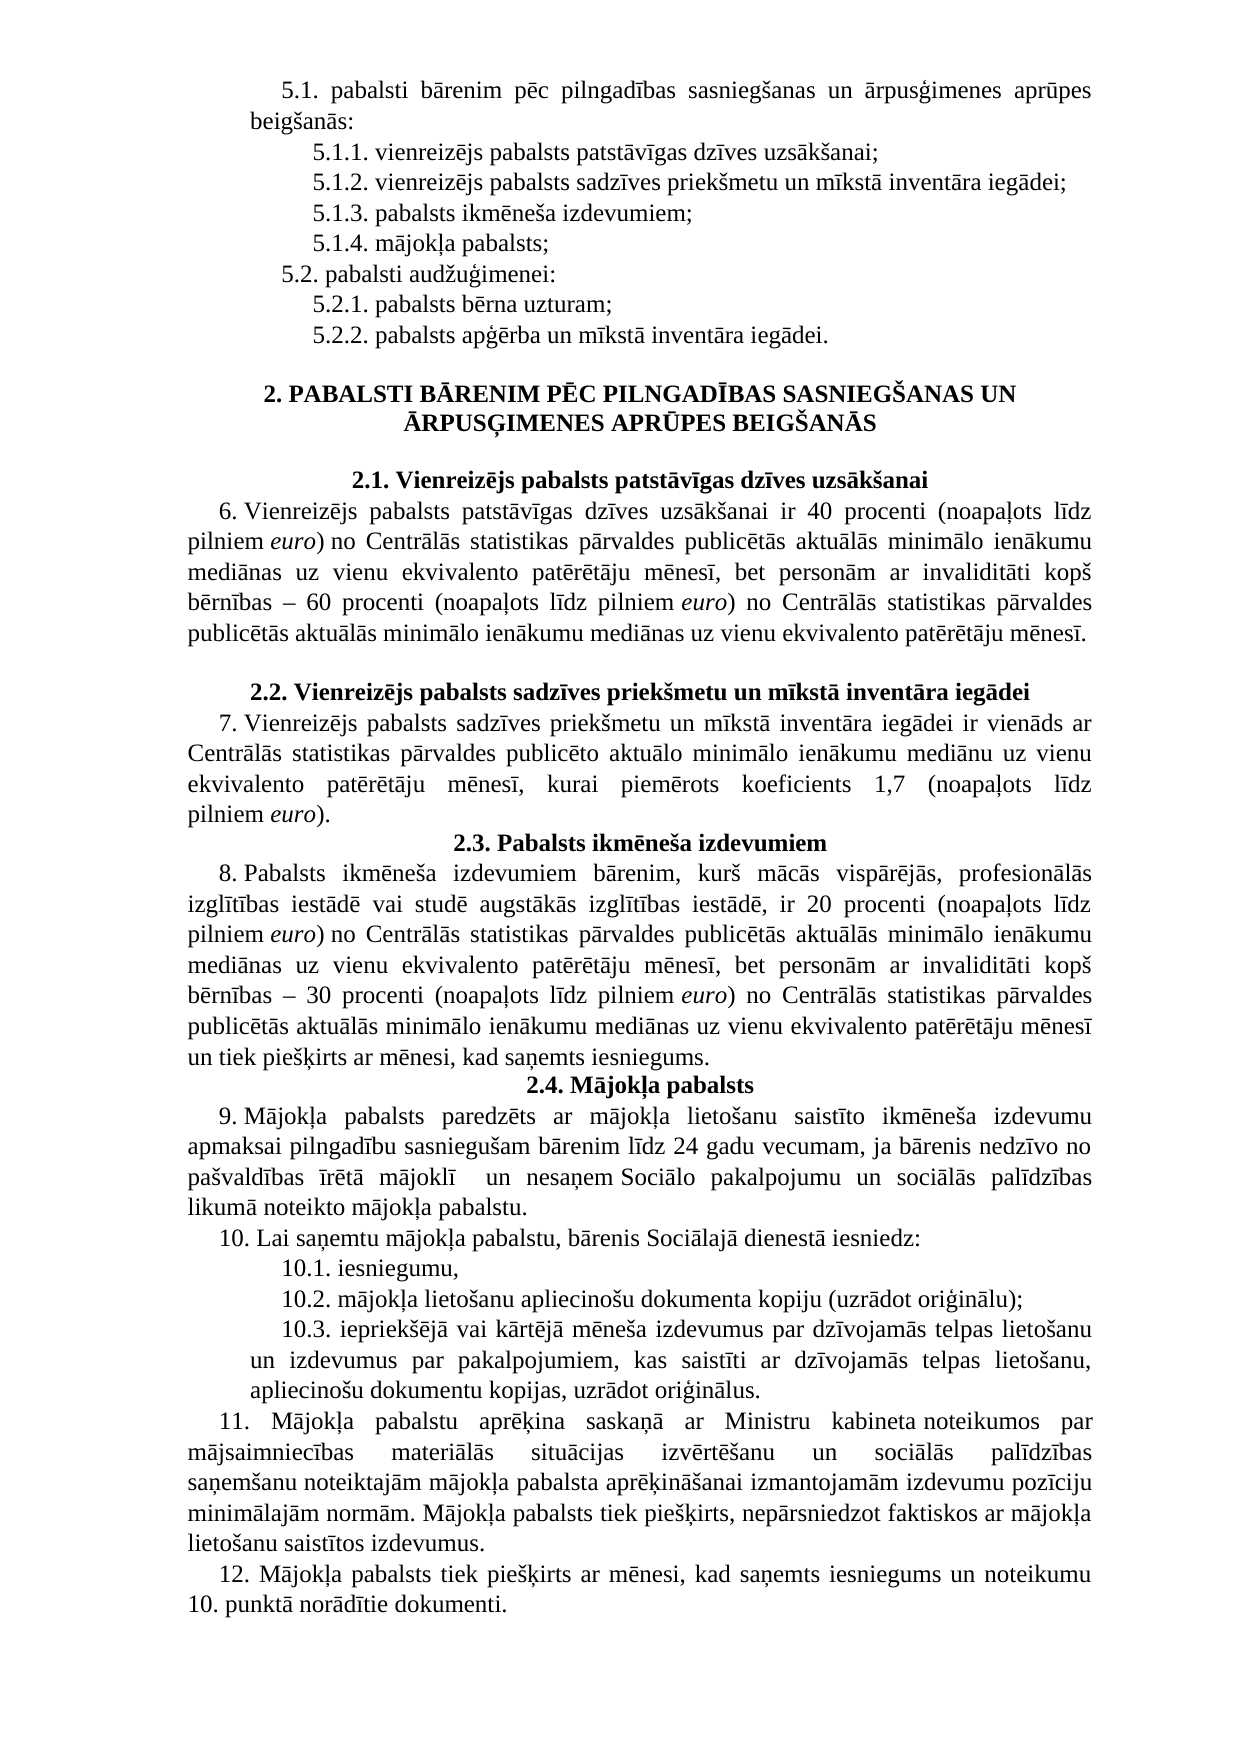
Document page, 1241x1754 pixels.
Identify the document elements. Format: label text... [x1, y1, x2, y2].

text 2.4. Mājokļa pabalsts [187, 1070, 1093, 1099]
text 11. Mājokļa pabalstu aprēķina saskaņā ar Ministru kabineta noteikumos par mājsaimniecības materiālās situācijas izvērtēšanu un sociālās palīdzības saņemšanu noteiktajām mājokļa pabalsta aprēķināšanai izmantojamām izdevumu pozīciju minimālajām normām. Mājokļa pabalsts tiek piešķirts, nepārsniedzot faktiskos ar mājokļa lietošanu saistītos izdevumus. [187, 1404, 1093, 1557]
text 5.1.2. vienreizējs pabalsts sadzīves priekšmetu un mīkstā inventāra iegādei; [281, 165, 1093, 196]
text 2.1. Vienreizējs pabalsts patstāvīgas dzīves uzsākšanai [187, 465, 1093, 494]
text 6. Vienreizējs pabalsts patstāvīgas dzīves uzsākšanai ir 40 procenti (noapaļots līdz pilniem euro) no Centrālās statistikas pārvaldes publicētās aktuālās minimālo ienākumu mediānas uz vienu ekvivalento patērētāju mēnesī, bet personām ar invaliditāti kopš bērnības – 60 procenti (noapaļots līdz pilniem euro) no Centrālās statistikas pārvaldes publicētās aktuālās minimālo ienākumu mediānas uz vienu ekvivalento patērētāju mēnesī. [187, 494, 1093, 647]
text 10.3. iepriekšējā vai kārtējā mēneša izdevumus par dzīvojamās telpas lietošanu un izdevumus par pakalpojumiem, kas saistīti ar dzīvojamās telpas lietošanu, apliecinošu dokumentu kopijas, uzrādot oriģinālus. [250, 1313, 1093, 1404]
text 9. Mājokļa pabalsts paredzēts ar mājokļa lietošanu saistīto ikmēneša izdevumu apmaksai pilngadību sasniegušam bārenim līdz 24 gadu vecumam, ja bārenis nedzīvo no pašvaldības īrētā mājoklī un nesaņem Sociālo pakalpojumu un sociālās palīdzības likumā noteikto mājokļa pabalstu. [187, 1099, 1093, 1221]
text 5.1.1. vienreizējs pabalsts patstāvīgas dzīves uzsākšanai; [281, 135, 1093, 165]
text 10.2. mājokļa lietošanu apliecinošu dokumenta kopiju (uzrādot oriģinālu); [250, 1282, 1093, 1313]
text 10.1. iesniegumu, [250, 1252, 1093, 1282]
text 10. Lai saņemtu mājokļa pabalstu, bārenis Sociālajā dienestā iesniedz: [187, 1221, 1093, 1252]
text 7. Vienreizējs pabalsts sadzīves priekšmetu un mīkstā inventāra iegādei ir vienāds ar Centrālās statistikas pārvaldes publicēto aktuālo minimālo ienākumu mediānu uz vienu ekvivalento patērētāju mēnesī, kurai piemērots koeficients 1,7 (noapaļots līdz pilniem euro). [187, 706, 1093, 828]
text 2. PABALSTI BĀRENIM PĒC PILNGADĪBAS SASNIEGŠANAS UN ĀRPUSĢIMENES APRŪPES BEIGŠANĀS [187, 379, 1093, 437]
text 12. Mājokļa pabalsts tiek piešķirts ar mēnesi, kad saņemts iesniegums un noteikumu 10. punktā norādītie dokumenti. [187, 1557, 1093, 1618]
text 2.3. Pabalsts ikmēneša izdevumiem [187, 828, 1093, 857]
text 5.1.3. pabalsts ikmēneša izdevumiem; [281, 196, 1093, 226]
text 5.2.1. pabalsts bērna uzturam; [281, 287, 1093, 318]
text 5.2.2. pabalsts apģērba un mīkstā inventāra iegādei. [281, 318, 1093, 348]
text 5.1. pabalsti bārenim pēc pilngadības sasniegšanas un ārpusģimenes aprūpes beigšanās: [250, 74, 1093, 135]
text 5.1.4. mājokļa pabalsts; [281, 226, 1093, 257]
text 8. Pabalsts ikmēneša izdevumiem bārenim, kurš mācās vispārējās, profesionālās izglītības iestādē vai studē augstākās izglītības iestādē, ir 20 procenti (noapaļots līdz pilniem euro) no Centrālās statistikas pārvaldes publicētās aktuālās minimālo ienākumu mediānas uz vienu ekvivalento patērētāju mēnesī, bet personām ar invaliditāti kopš bērnības – 30 procenti (noapaļots līdz pilniem euro) no Centrālās statistikas pārvaldes publicētās aktuālās minimālo ienākumu mediānas uz vienu ekvivalento patērētāju mēnesī un tiek piešķirts ar mēnesi, kad saņemts iesniegums. [187, 857, 1093, 1070]
text 2.2. Vienreizējs pabalsts sadzīves priekšmetu un mīkstā inventāra iegādei [187, 677, 1093, 706]
text 5.2. pabalsti audžuģimenei: [250, 257, 1093, 287]
